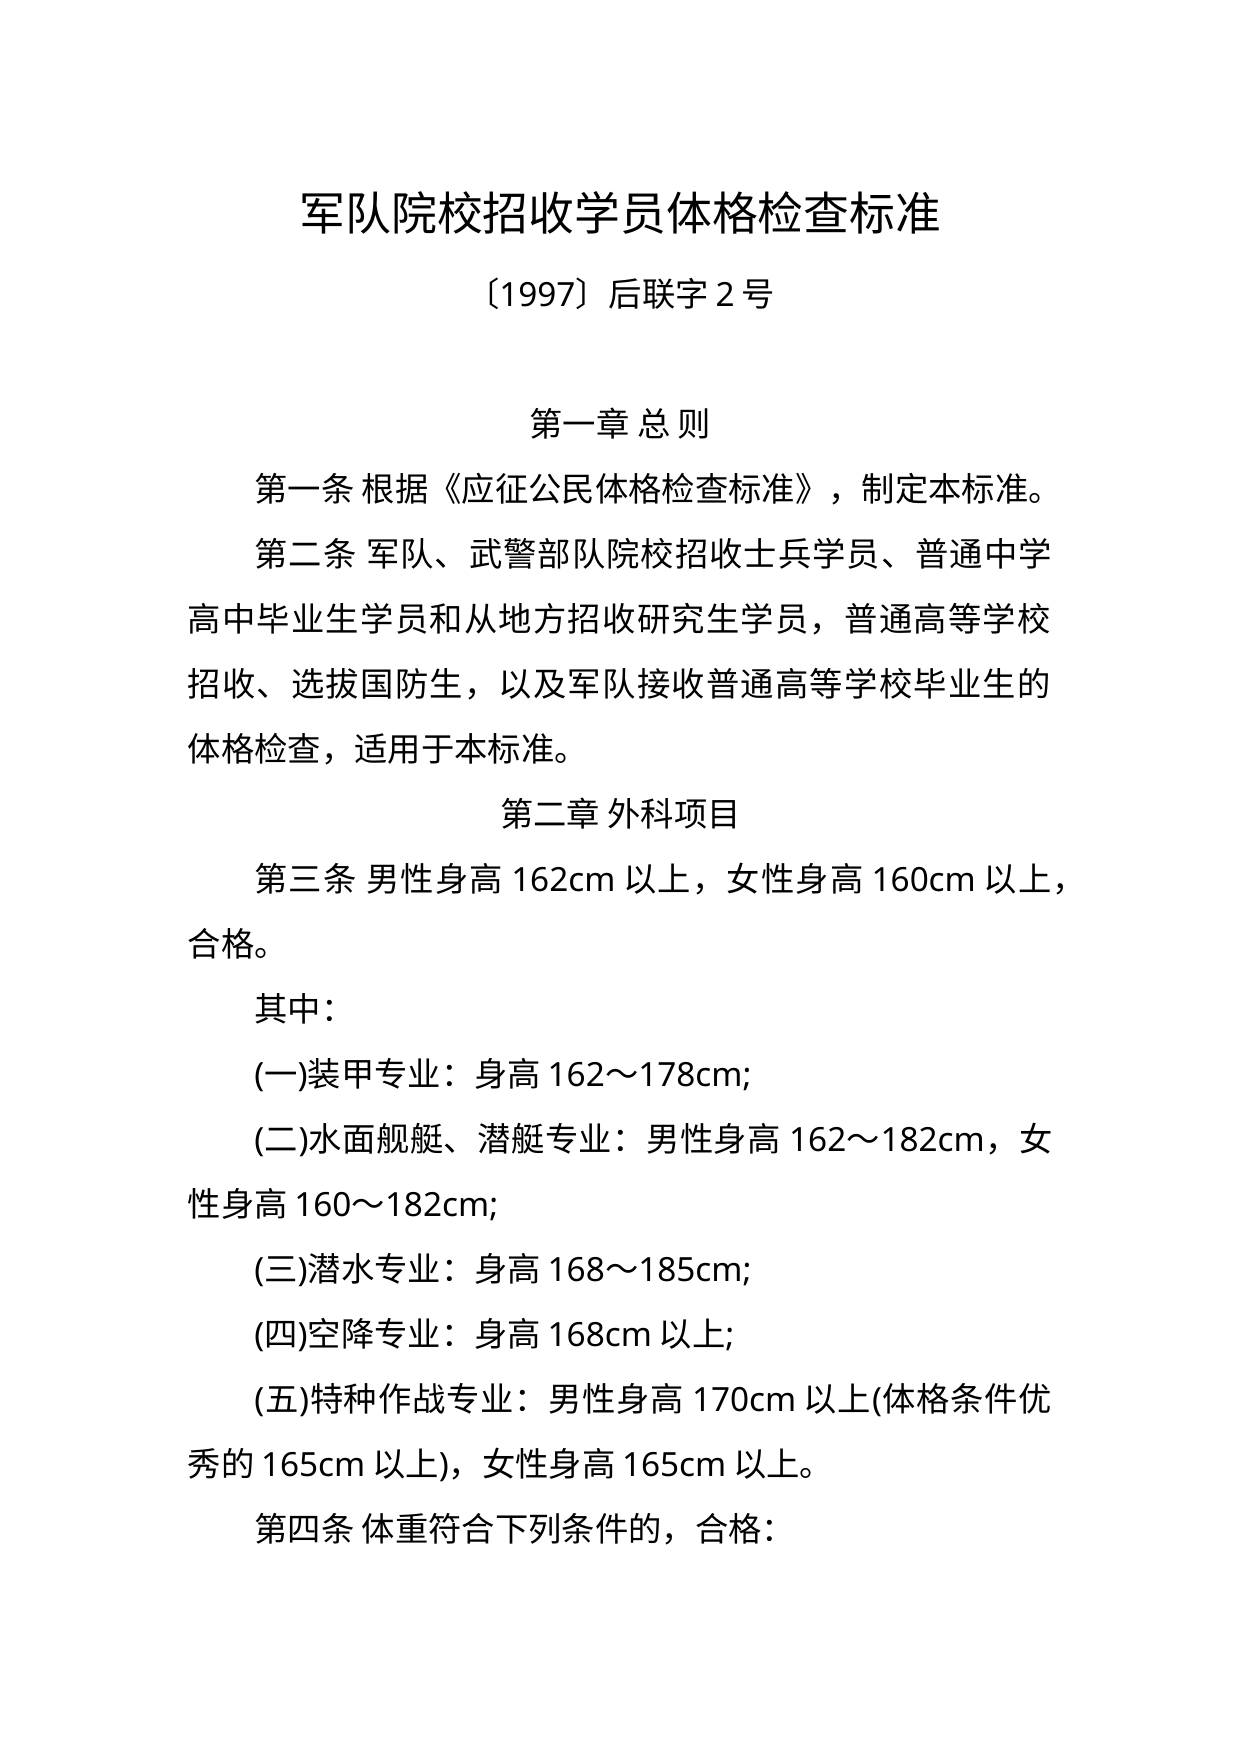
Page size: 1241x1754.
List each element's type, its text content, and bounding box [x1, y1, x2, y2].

text 第三条 男性身高162cm以上，女性身高160cm以上，合格。 [187, 844, 1053, 974]
text (三)潜水专业：身高168～185cm; [187, 1234, 1053, 1299]
text 第一条 根据《应征公民体格检查标准》，制定本标准。 [187, 454, 1053, 519]
text 第四条 体重符合下列条件的，合格： [187, 1494, 1053, 1559]
text 第二章 外科项目 [187, 779, 1053, 844]
text (四)空降专业：身高168cm以上; [187, 1299, 1053, 1364]
text (一)装甲专业：身高162～178cm; [187, 1039, 1053, 1104]
text (二)水面舰艇、潜艇专业：男性身高162～182cm，女性身高160～182cm; [187, 1104, 1053, 1234]
text 军队院校招收学员体格检查标准 [187, 162, 1053, 259]
text 第二条 军队、武警部队院校招收士兵学员、普通中学高中毕业生学员和从地方招收研究生学员，普通高等学校招收、选拔国防生，以及军队接收普通高等学校毕业生的体格检查，适用于本标准。 [187, 519, 1053, 779]
text 第一章 总 则 [187, 389, 1053, 454]
text 其中： [187, 974, 1053, 1039]
text (五)特种作战专业：男性身高170cm以上(体格条件优秀的165cm以上)，女性身高165cm以上。 [187, 1364, 1053, 1494]
text 〔1997〕后联字2号 [187, 259, 1053, 324]
